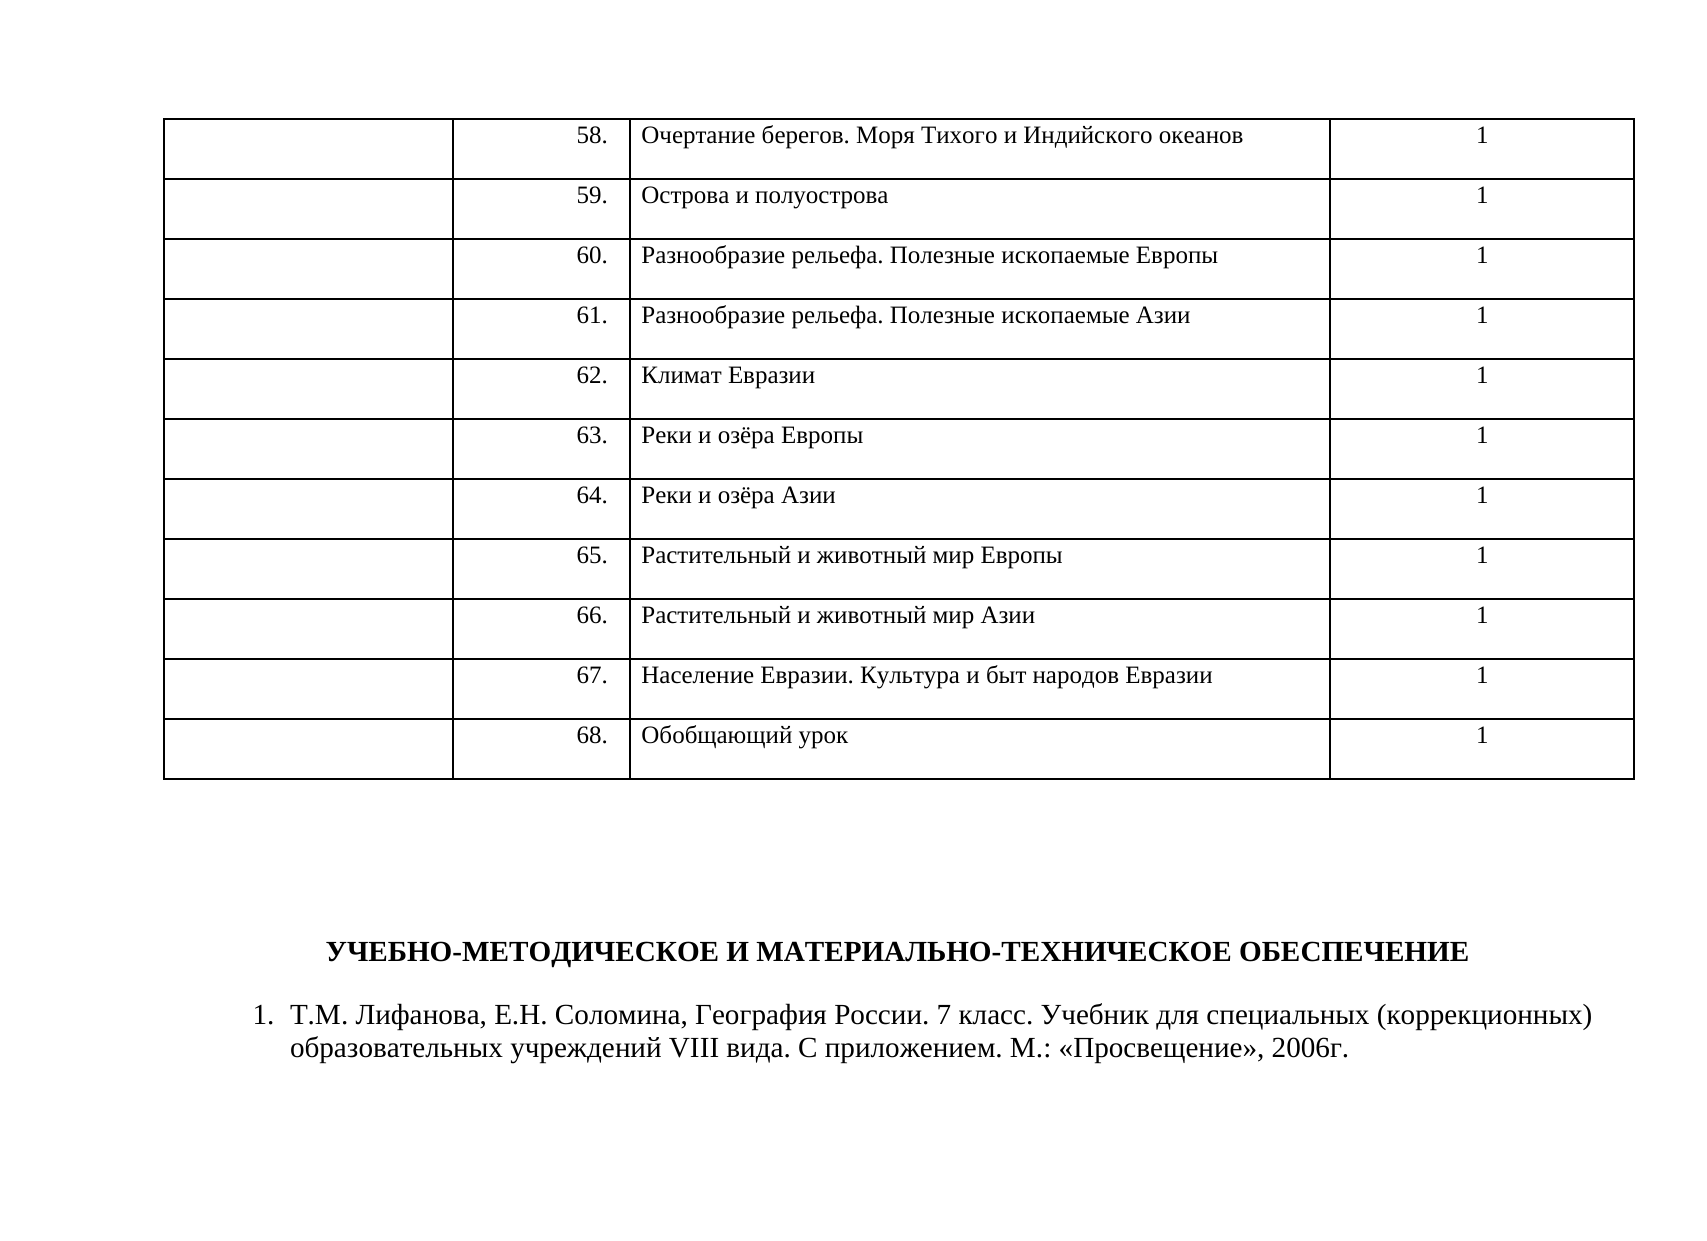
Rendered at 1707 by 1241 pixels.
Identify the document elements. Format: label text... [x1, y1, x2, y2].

table_cell [165, 540, 452, 598]
table_cell 1 [1331, 720, 1633, 778]
table_cell Разнообразие рельефа. Полезные ископаемые Европы [631, 240, 1329, 298]
table_cell [454, 660, 629, 718]
table_cell Обобщающий урок [631, 720, 1329, 778]
table_cell [454, 420, 629, 478]
table_cell [165, 420, 452, 478]
table_cell 1 [1331, 360, 1633, 418]
list Т.М. Лифанова, Е.Н. Соломина, География России. 7 класс. Учебник для специальных (коррекционных) образовательных учреждений VIII вида. С приложением. М.: «Просвещение», 2006г. [252, 997, 1618, 1064]
table_cell Население Евразии. Культура и быт народов Евразии [631, 660, 1329, 718]
table_cell [454, 120, 629, 178]
table_cell Реки и озёра Европы [631, 420, 1329, 478]
table_cell [454, 300, 629, 358]
table_cell [165, 660, 452, 718]
table_cell [165, 360, 452, 418]
table_cell [454, 240, 629, 298]
table_cell [165, 180, 452, 238]
table_cell [165, 120, 452, 178]
table_cell 1 [1331, 660, 1633, 718]
table_cell [454, 600, 629, 658]
table_cell [454, 540, 629, 598]
text УЧЕБНО-МЕТОДИЧЕСКОЕ И МАТЕРИАЛЬНО-ТЕХНИЧЕСКОЕ ОБЕСПЕЧЕНИЕ [177, 934, 1618, 968]
table_cell Очертание берегов. Моря Тихого и Индийского океанов [631, 120, 1329, 178]
table_cell 1 [1331, 180, 1633, 238]
table_cell Климат Евразии [631, 360, 1329, 418]
table_cell 1 [1331, 420, 1633, 478]
table_cell Разнообразие рельефа. Полезные ископаемые Азии [631, 300, 1329, 358]
table_cell [454, 180, 629, 238]
table_cell 1 [1331, 600, 1633, 658]
table_cell [454, 720, 629, 778]
table_cell [454, 480, 629, 538]
table_cell 1 [1331, 120, 1633, 178]
table_cell [165, 480, 452, 538]
table_cell [454, 360, 629, 418]
table_cell Острова и полуострова [631, 180, 1329, 238]
table_cell Растительный и животный мир Европы [631, 540, 1329, 598]
table_cell 1 [1331, 240, 1633, 298]
table_cell [165, 240, 452, 298]
table_cell Реки и озёра Азии [631, 480, 1329, 538]
table_cell [165, 300, 452, 358]
table_cell 1 [1331, 480, 1633, 538]
table_cell 1 [1331, 540, 1633, 598]
table_cell [165, 720, 452, 778]
table_cell Растительный и животный мир Азии [631, 600, 1329, 658]
table_cell [165, 600, 452, 658]
table_cell 1 [1331, 300, 1633, 358]
